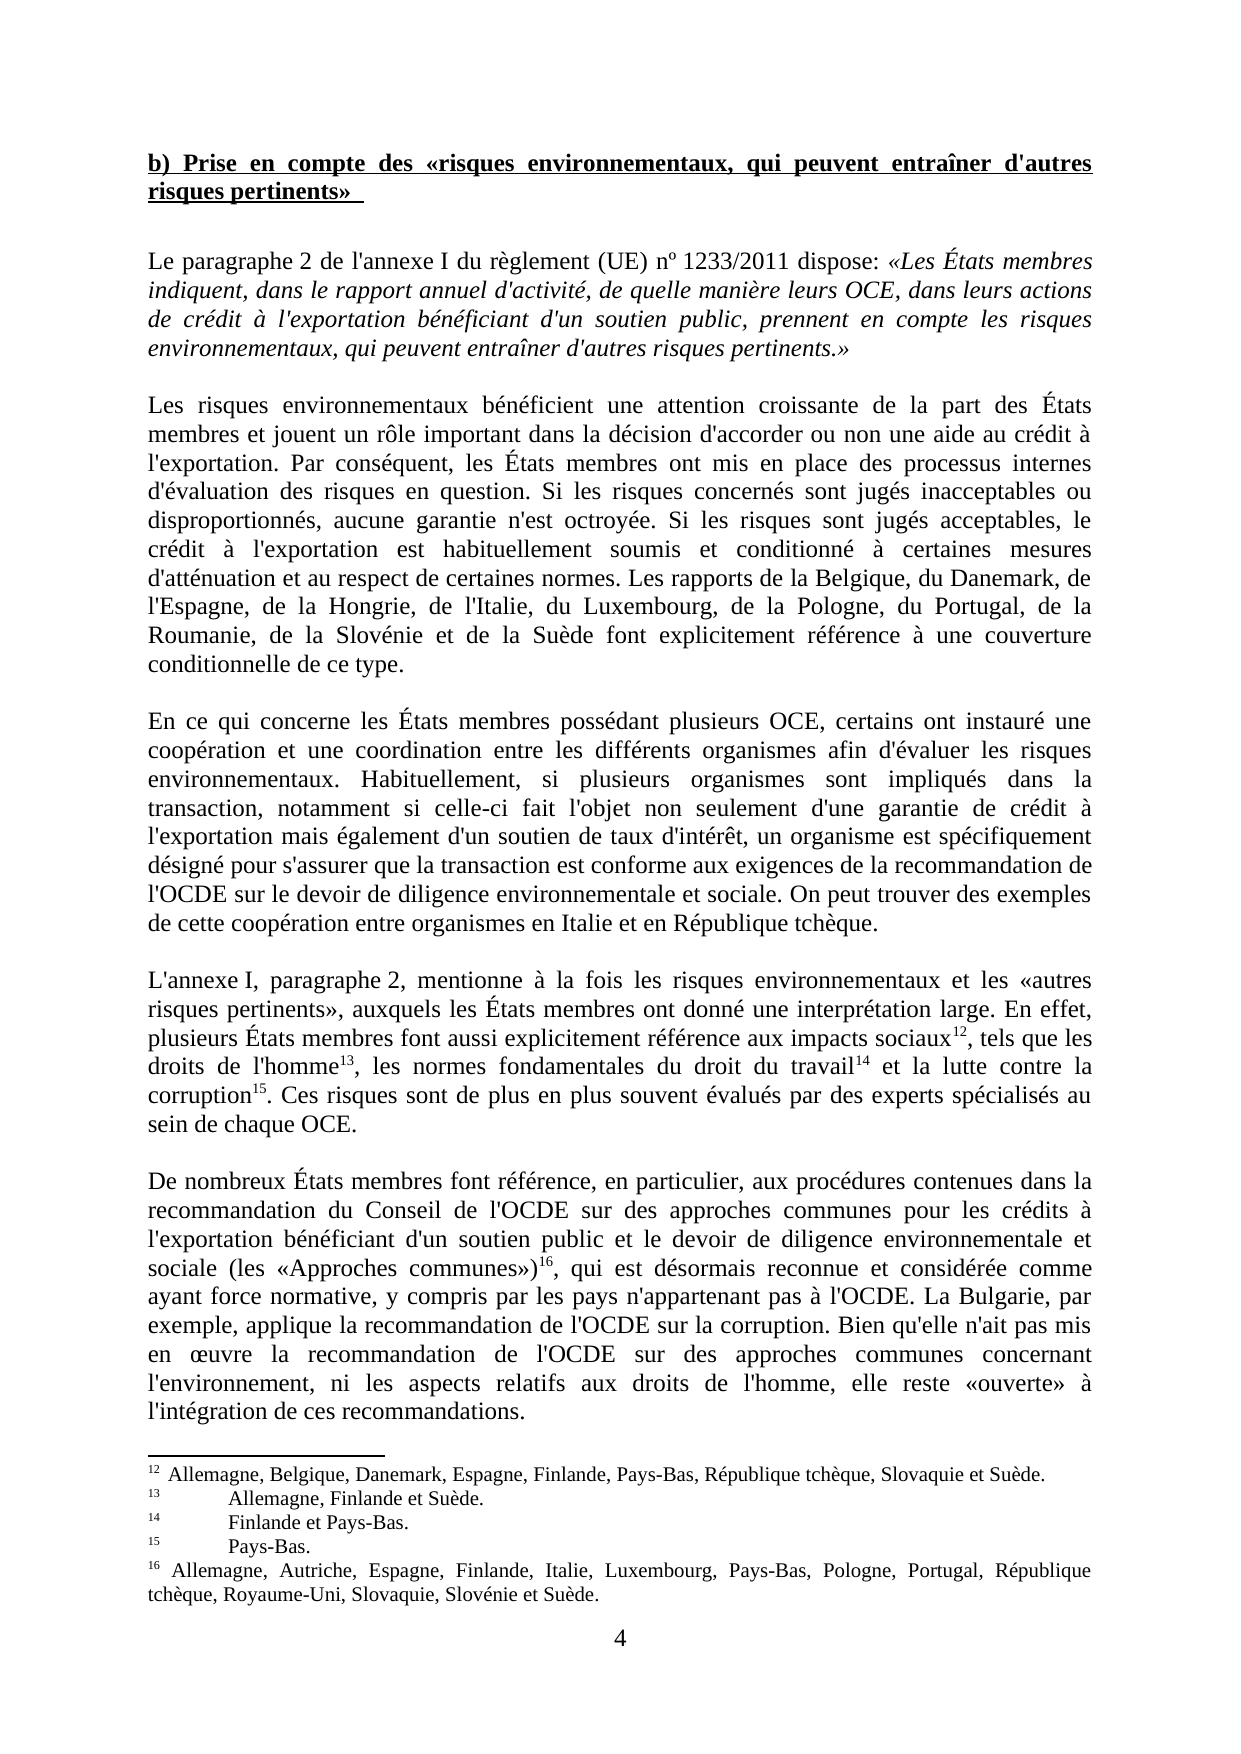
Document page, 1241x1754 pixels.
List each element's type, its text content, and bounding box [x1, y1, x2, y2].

text L'annexe I, paragraphe 2, mentionne à la fois les risques environnementaux et les «autres risques pertinents», auxquels les États membres ont donné une interprétation large. En effet, plusieurs États membres font aussi explicitement référence aux impacts sociaux, tels que les droits de l'homme, les normes fondamentales du droit du travail et la lutte contre la corruption. Ces risques sont de plus en plus souvent évalués par des experts spécialisés au sein de chaque OCE. [148, 965, 1093, 1138]
text Les risques environnementaux bénéficient une attention croissante de la part des États membres et jouent un rôle important dans la décision d'accorder ou non une aide au crédit à l'exportation. Par conséquent, les États membres ont mis en place des processus internes d'évaluation des risques en question. Si les risques concernés sont jugés inacceptables ou disproportionnés, aucune garantie n'est octroyée. Si les risques sont jugés acceptables, le crédit à l'exportation est habituellement soumis et conditionné à certaines mesures d'atténuation et au respect de certaines normes. Les rapports de la Belgique, du Danemark, de l'Espagne, de la Hongrie, de l'Italie, du Luxembourg, de la Pologne, du Portugal, de la Roumanie, de la Slovénie et de la Suède font explicitement référence à une couverture conditionnelle de ce type. [148, 390, 1093, 678]
text b) Prise en compte des «risques environnementaux, qui peuvent entraîner d'autres risques pertinents» [148, 148, 1093, 173]
text Le paragraphe 2 de l'annexe I du règlement (UE) nº 1233/2011 dispose: «Les États membres indiquent, dans le rapport annuel d'activité, de quelle manière leurs OCE, dans leurs actions de crédit à l'exportation bénéficiant d'un soutien public, prennent en compte les risques environnementaux, qui peuvent entraîner d'autres risques pertinents.» [148, 246, 1093, 361]
text De nombreux États membres font référence, en particulier, aux procédures contenues dans la recommandation du Conseil de l'OCDE sur des approches communes pour les crédits à l'exportation bénéficiant d'un soutien public et le devoir de diligence environnementale et sociale (les «Approches communes»), qui est désormais reconnue et considérée comme ayant force normative, y compris par les pays n'appartenant pas à l'OCDE. La Bulgarie, par exemple, applique la recommandation de l'OCDE sur la corruption. Bien qu'elle n'ait pas mis en œuvre la recommandation de l'OCDE sur des approches communes concernant l'environnement, ni les aspects relatifs aux droits de l'homme, elle reste «ouverte» à l'intégration de ces recommandations. [148, 1166, 1093, 1425]
text En ce qui concerne les États membres possédant plusieurs OCE, certains ont instauré une coopération et une coordination entre les différents organismes afin d'évaluer les risques environnementaux. Habituellement, si plusieurs organismes sont impliqués dans la transaction, notamment si celle-ci fait l'objet non seulement d'une garantie de crédit à l'exportation mais également d'un soutien de taux d'intérêt, un organisme est spécifiquement désigné pour s'assurer que la transaction est conforme aux exigences de la recommandation de l'OCDE sur le devoir de diligence environnementale et sociale. On peut trouver des exemples de cette coopération entre organismes en Italie et en République tchèque. [148, 706, 1093, 936]
text b) Prise en compte des «risques environnementaux, qui peuvent entraîner d'autres risques pertinents» [148, 174, 1093, 205]
